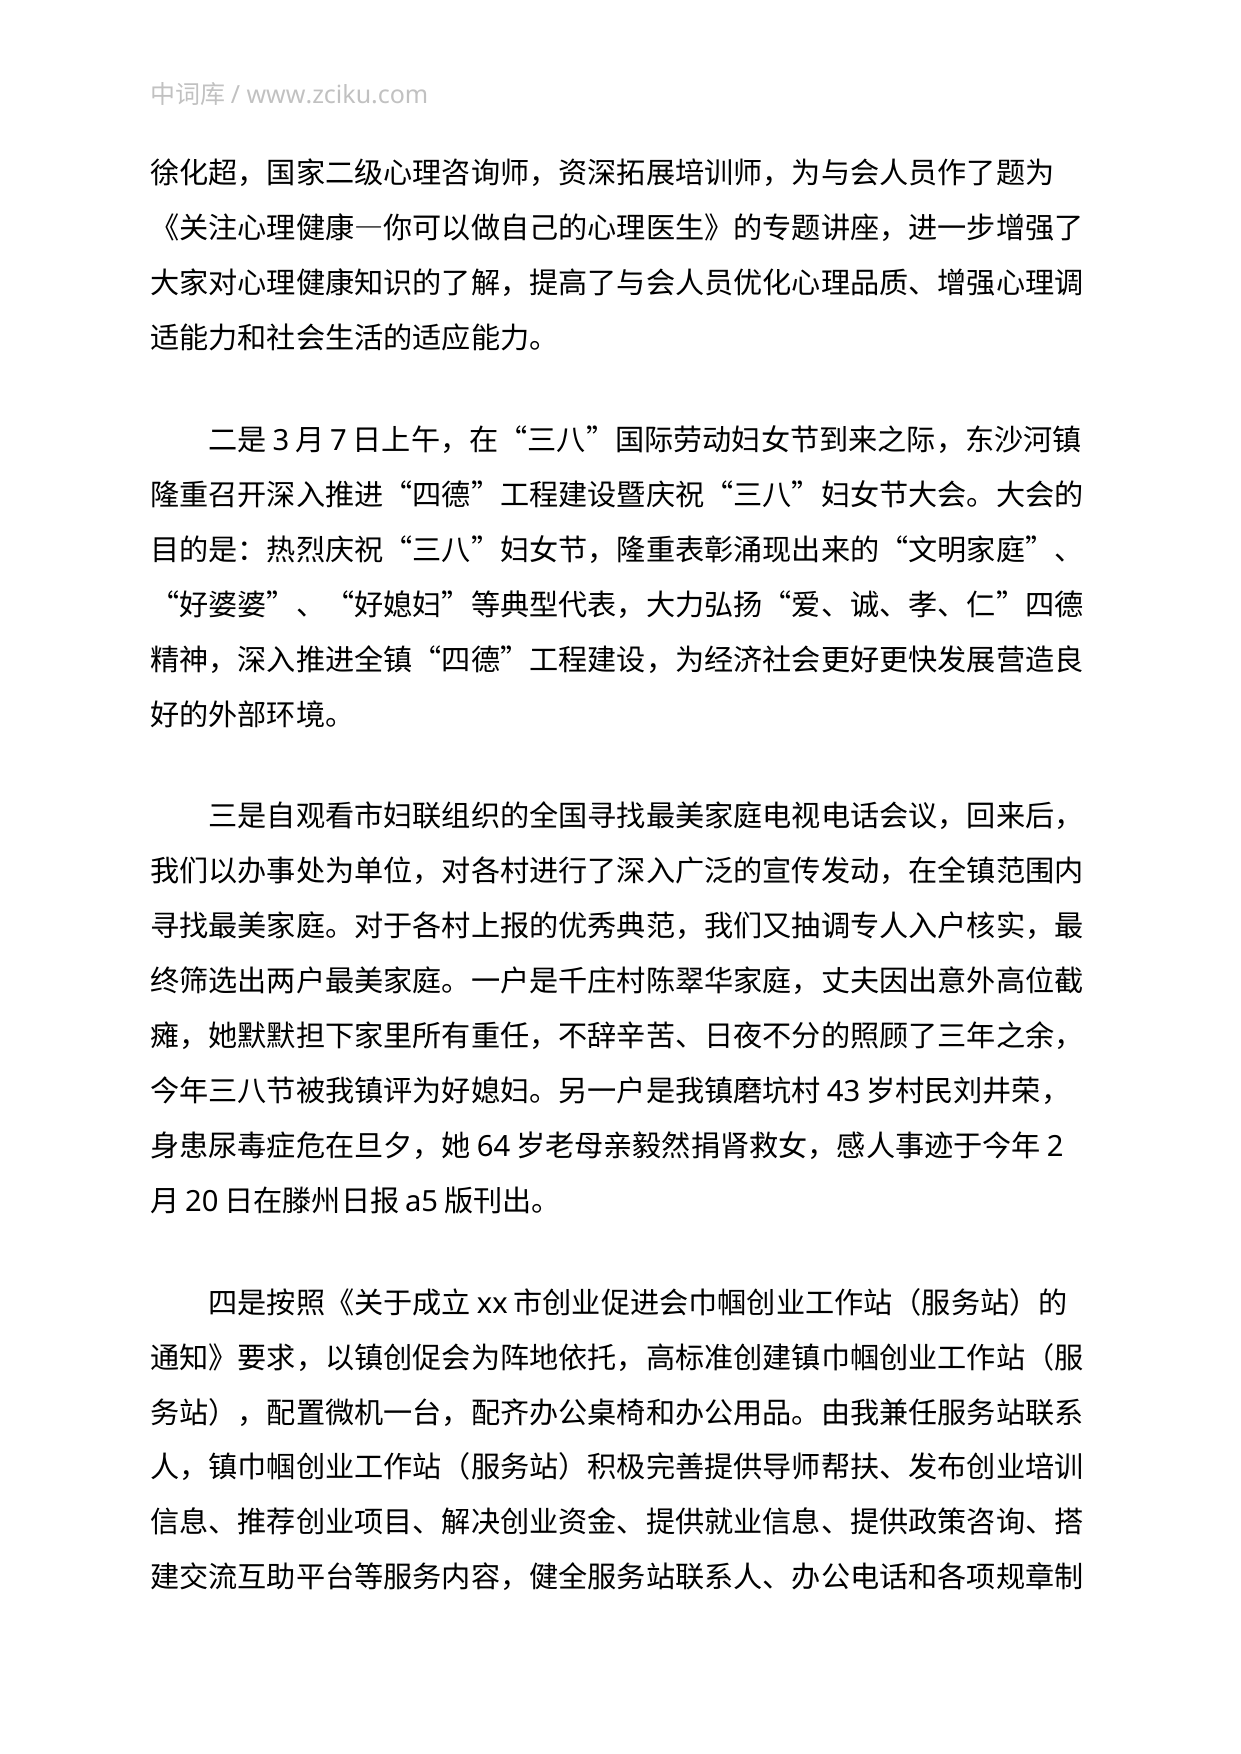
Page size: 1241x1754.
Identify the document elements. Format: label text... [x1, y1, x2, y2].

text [150, 150, 1090, 357]
text 二是3月7日上午，在“三八”国际劳动妇女节到来之际，东沙河镇隆重召开深入推进“四德”工程建设暨庆祝“三八”妇女节大会。大会的目的是：热烈庆祝“三八”妇女节，隆重表彰涌现出来的“文明家庭”、“好婆婆”、“好媳妇”等典型代表，大力弘扬“爱、诚、孝、仁”四德精神，深入推进全镇“四德”工程建设，为经济社会更好更快发展营造良好的外部环境。 [150, 416, 1090, 733]
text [150, 1279, 1090, 1596]
text 三是自观看市妇联组织的全国寻找最美家庭电视电话会议，回来后，我们以办事处为单位，对各村进行了深入广泛的宣传发动，在全镇范围内寻找最美家庭。对于各村上报的优秀典范，我们又抽调专人入户核实，最终筛选出两户最美家庭。一户是千庄村陈翠华家庭，丈夫因出意外高位截瘫，她默默担下家里所有重任，不辞辛苦、日夜不分的照顾了三年之余，今年三八节被我镇评为好媳妇。另一户是我镇磨坑村43岁村民刘井荣，身患尿毒症危在旦夕，她64岁老母亲毅然捐肾救女，感人事迹于今年2月20日在滕州日报a5版刊出。 [150, 793, 1090, 1220]
